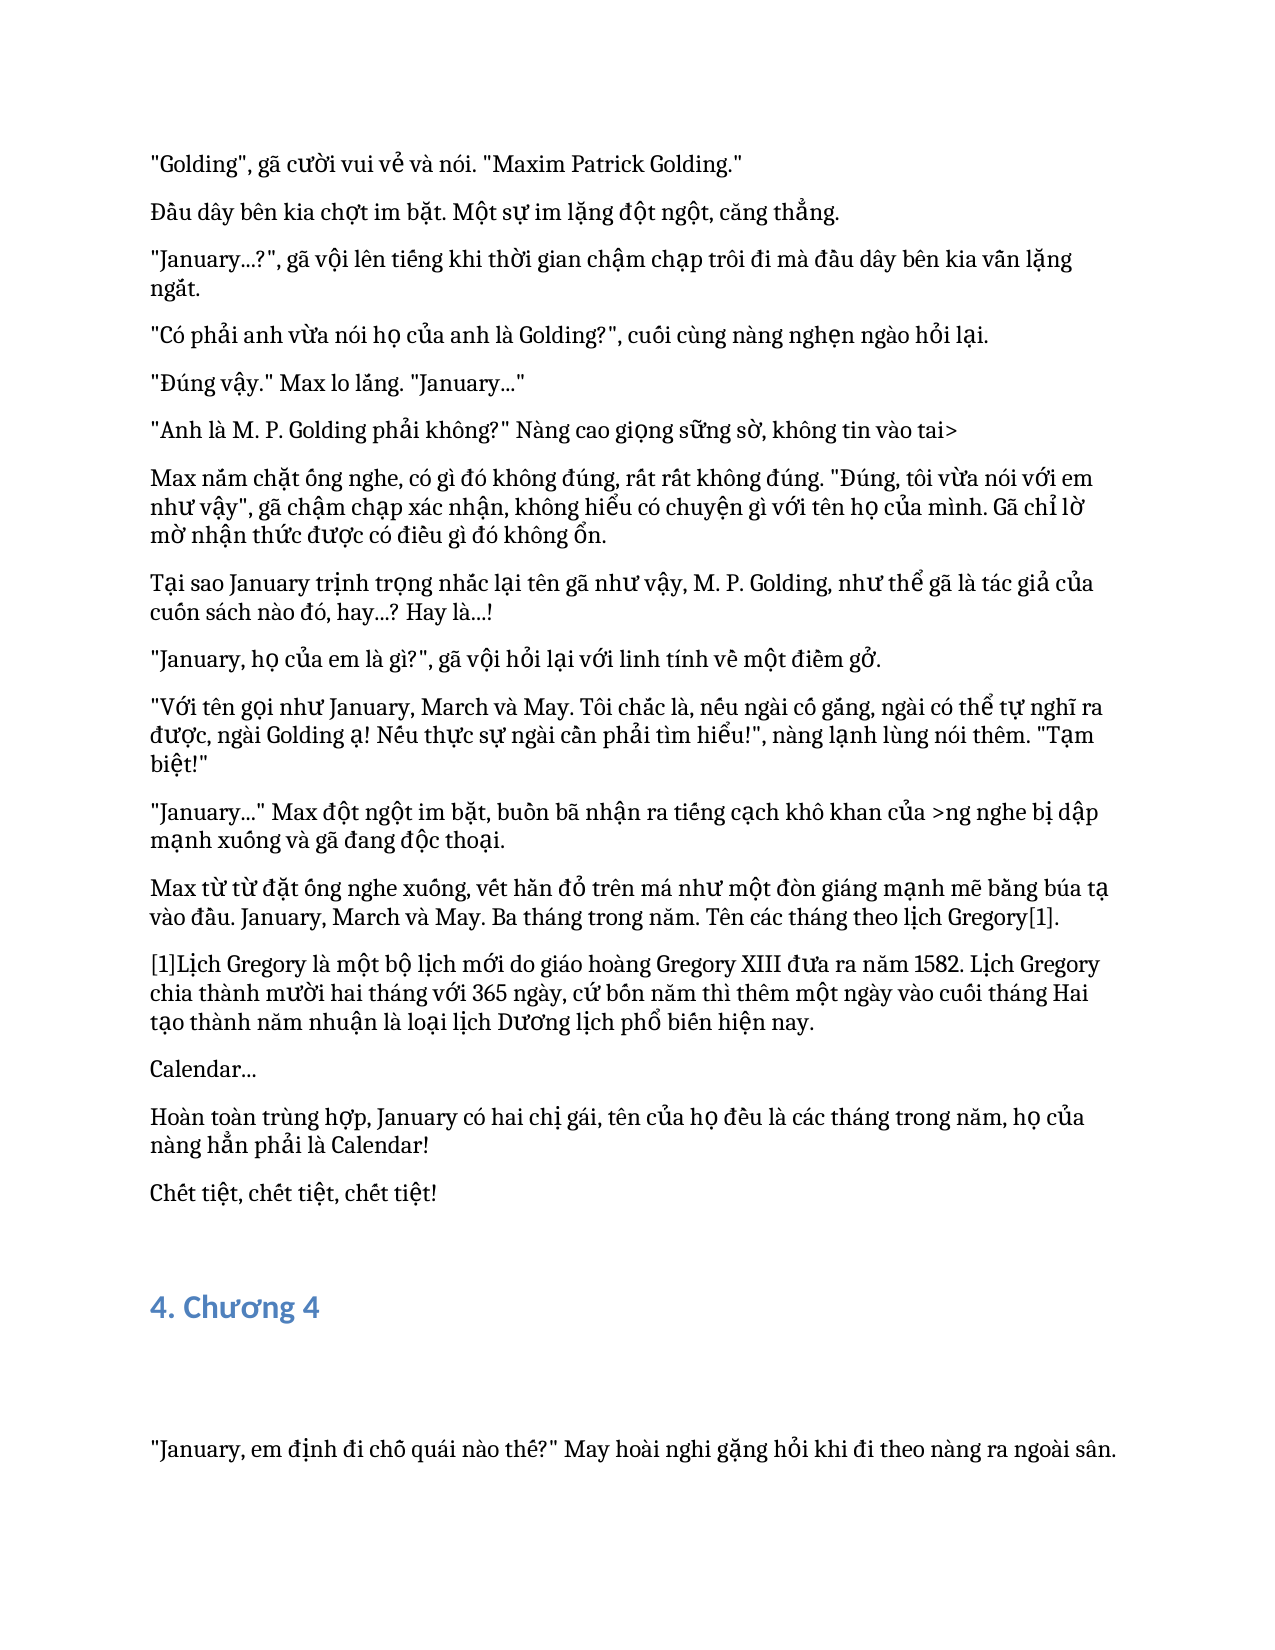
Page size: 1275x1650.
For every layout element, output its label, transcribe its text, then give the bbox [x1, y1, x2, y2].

subtitle 4. Chương 4 [150, 1286, 1125, 1327]
text "Anh là M. P. Golding phải không?" Nàng cao giọng sững sờ, không tin vào tai> [150, 416, 1125, 445]
text Max nắm chặt ống nghe, có gì đó không đúng, rất rất không đúng. "Đúng, tôi vừa nói với em như vậy", gã chậm chạp xác nhận, không hiểu có chuyện gì với tên họ của mình. Gã chỉ lờ mờ nhận thức được có điều gì đó không ổn. [150, 464, 1125, 550]
text "Có phải anh vừa nói họ của anh là Golding?", cuối cùng nàng nghẹn ngào hỏi lại. [150, 321, 1125, 350]
text Tại sao January trịnh trọng nhắc lại tên gã như vậy, M. P. Golding, như thể gã là tác giả của cuốn sách nào đó, hay...? Hay là...! [150, 569, 1125, 626]
text "Đúng vậy." Max lo lắng. "January..." [150, 369, 1125, 397]
text "January...?", gã vội lên tiếng khi thời gian chậm chạp trôi đi mà đầu dây bên kia vẫn lặng ngắt. [150, 245, 1125, 302]
text [1]Lịch Gregory là một bộ lịch mới do giáo hoàng Gregory XIII đưa ra năm 1582. Lịch Gregory chia thành mười hai tháng với 365 ngày, cứ bốn năm thì thêm một ngày vào cuối tháng Hai tạo thành năm nhuận là loại lịch Dương lịch phổ biến hiện nay. [150, 950, 1125, 1036]
text Max từ từ đặt ống nghe xuống, vết hằn đỏ trên má như một đòn giáng mạnh mẽ bằng búa tạ vào đầu. January, March và May. Ba tháng trong năm. Tên các tháng theo lịch Gregory[1]. [150, 874, 1125, 931]
text "January, họ của em là gì?", gã vội hỏi lại với linh tính về một điềm gở. [150, 645, 1125, 674]
text "January, em định đi chỗ quái nào thế?" May hoài nghi gặng hỏi khi đi theo nàng ra ngoài sân. [150, 1435, 1125, 1464]
text "Với tên gọi như January, March và May. Tôi chắc là, nếu ngài cố gắng, ngài có thể tự nghĩ ra được, ngài Golding ạ! Nếu thực sự ngài cần phải tìm hiểu!", nàng lạnh lùng nói thêm. "Tạm biệt!" [150, 692, 1125, 779]
text Hoàn toàn trùng hợp, January có hai chị gái, tên của họ đều là các tháng trong năm, họ của nàng hẳn phải là Calendar! [150, 1102, 1125, 1160]
text "Golding", gã cười vui vẻ và nói. "Maxim Patrick Golding." [150, 150, 1125, 179]
text "January..." Max đột ngột im bặt, buồn bã nhận ra tiếng cạch khô khan của >ng nghe bị dập mạnh xuống và gã đang độc thoại. [150, 797, 1125, 855]
text Chết tiệt, chết tiệt, chết tiệt! [150, 1179, 1125, 1265]
text Calendar... [150, 1055, 1125, 1084]
text Đầu dây bên kia chợt im bặt. Một sự im lặng đột ngột, căng thẳng. [150, 197, 1125, 226]
